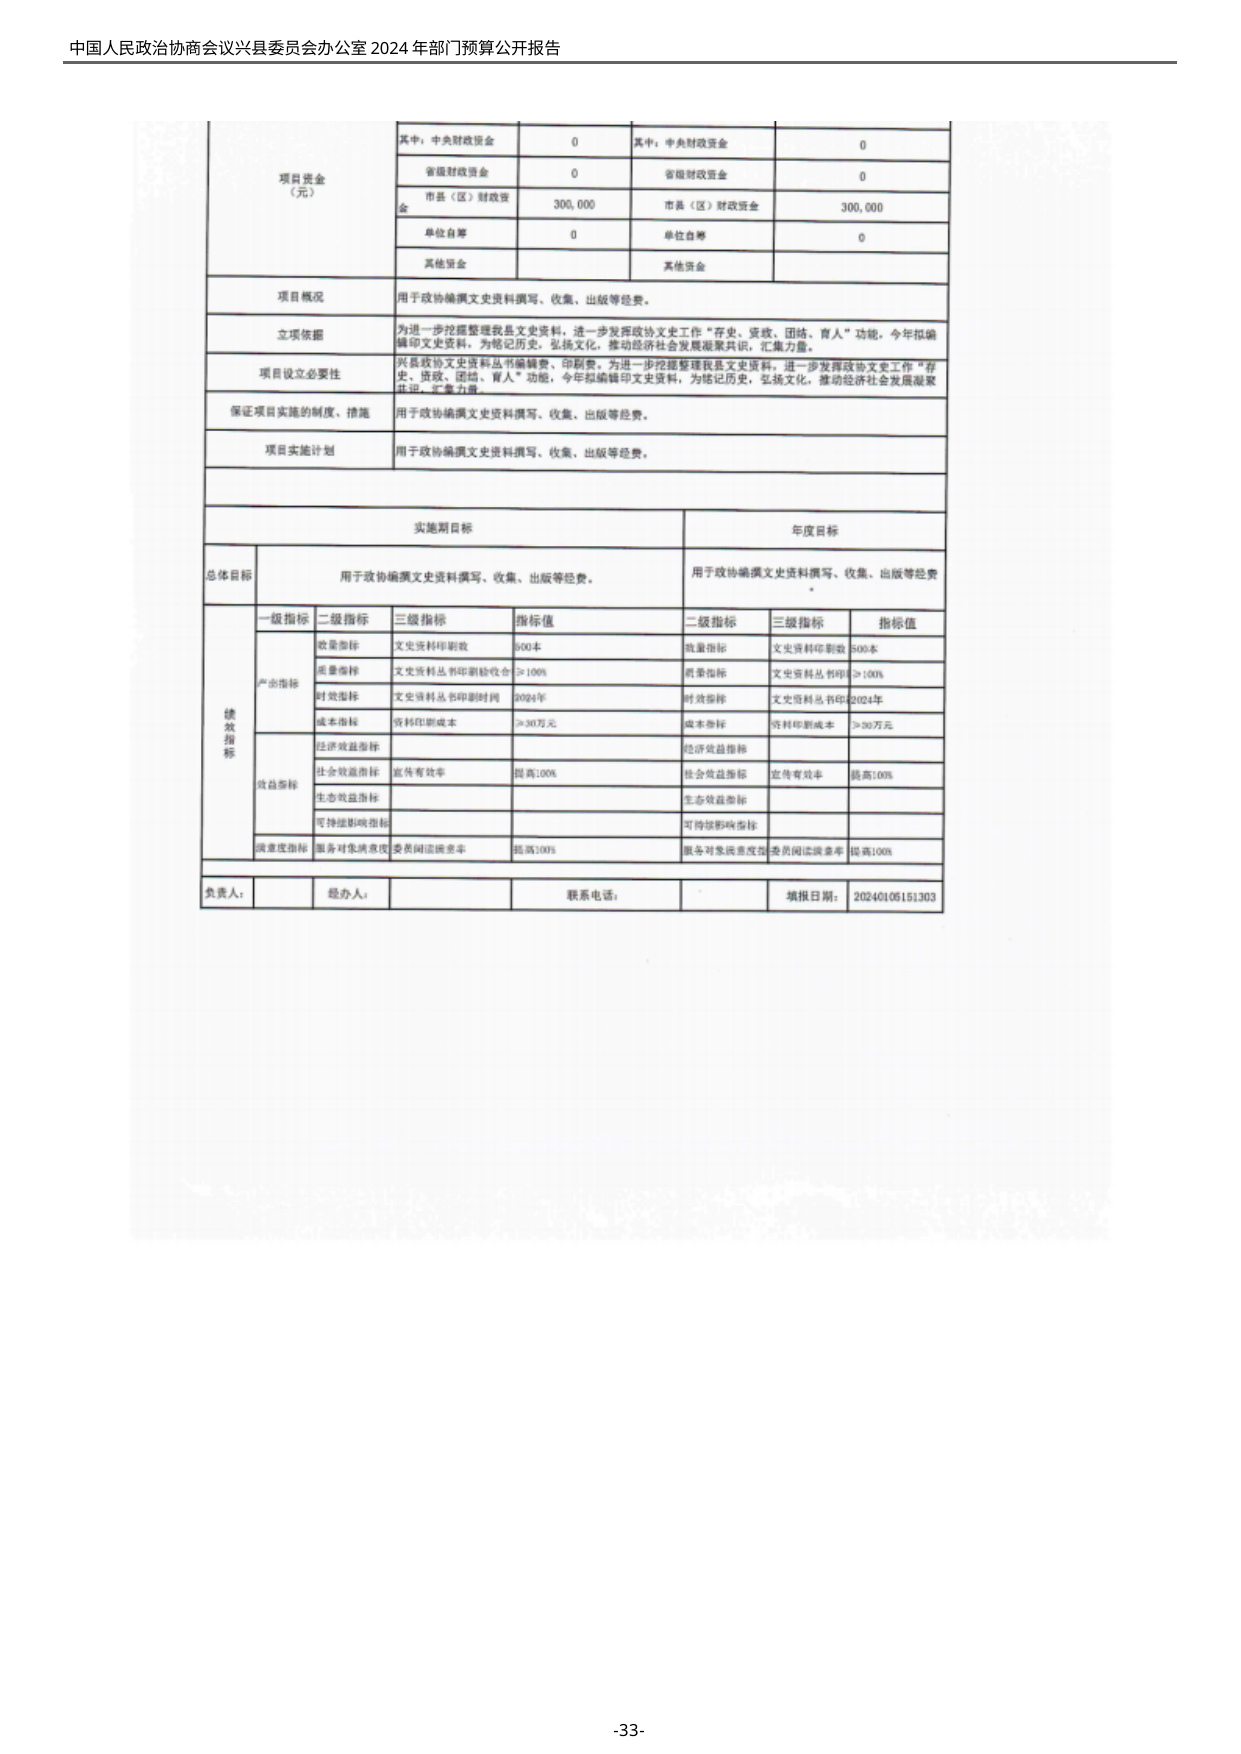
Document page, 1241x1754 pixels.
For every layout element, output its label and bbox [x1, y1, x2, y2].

picture [125, 121, 1117, 1246]
